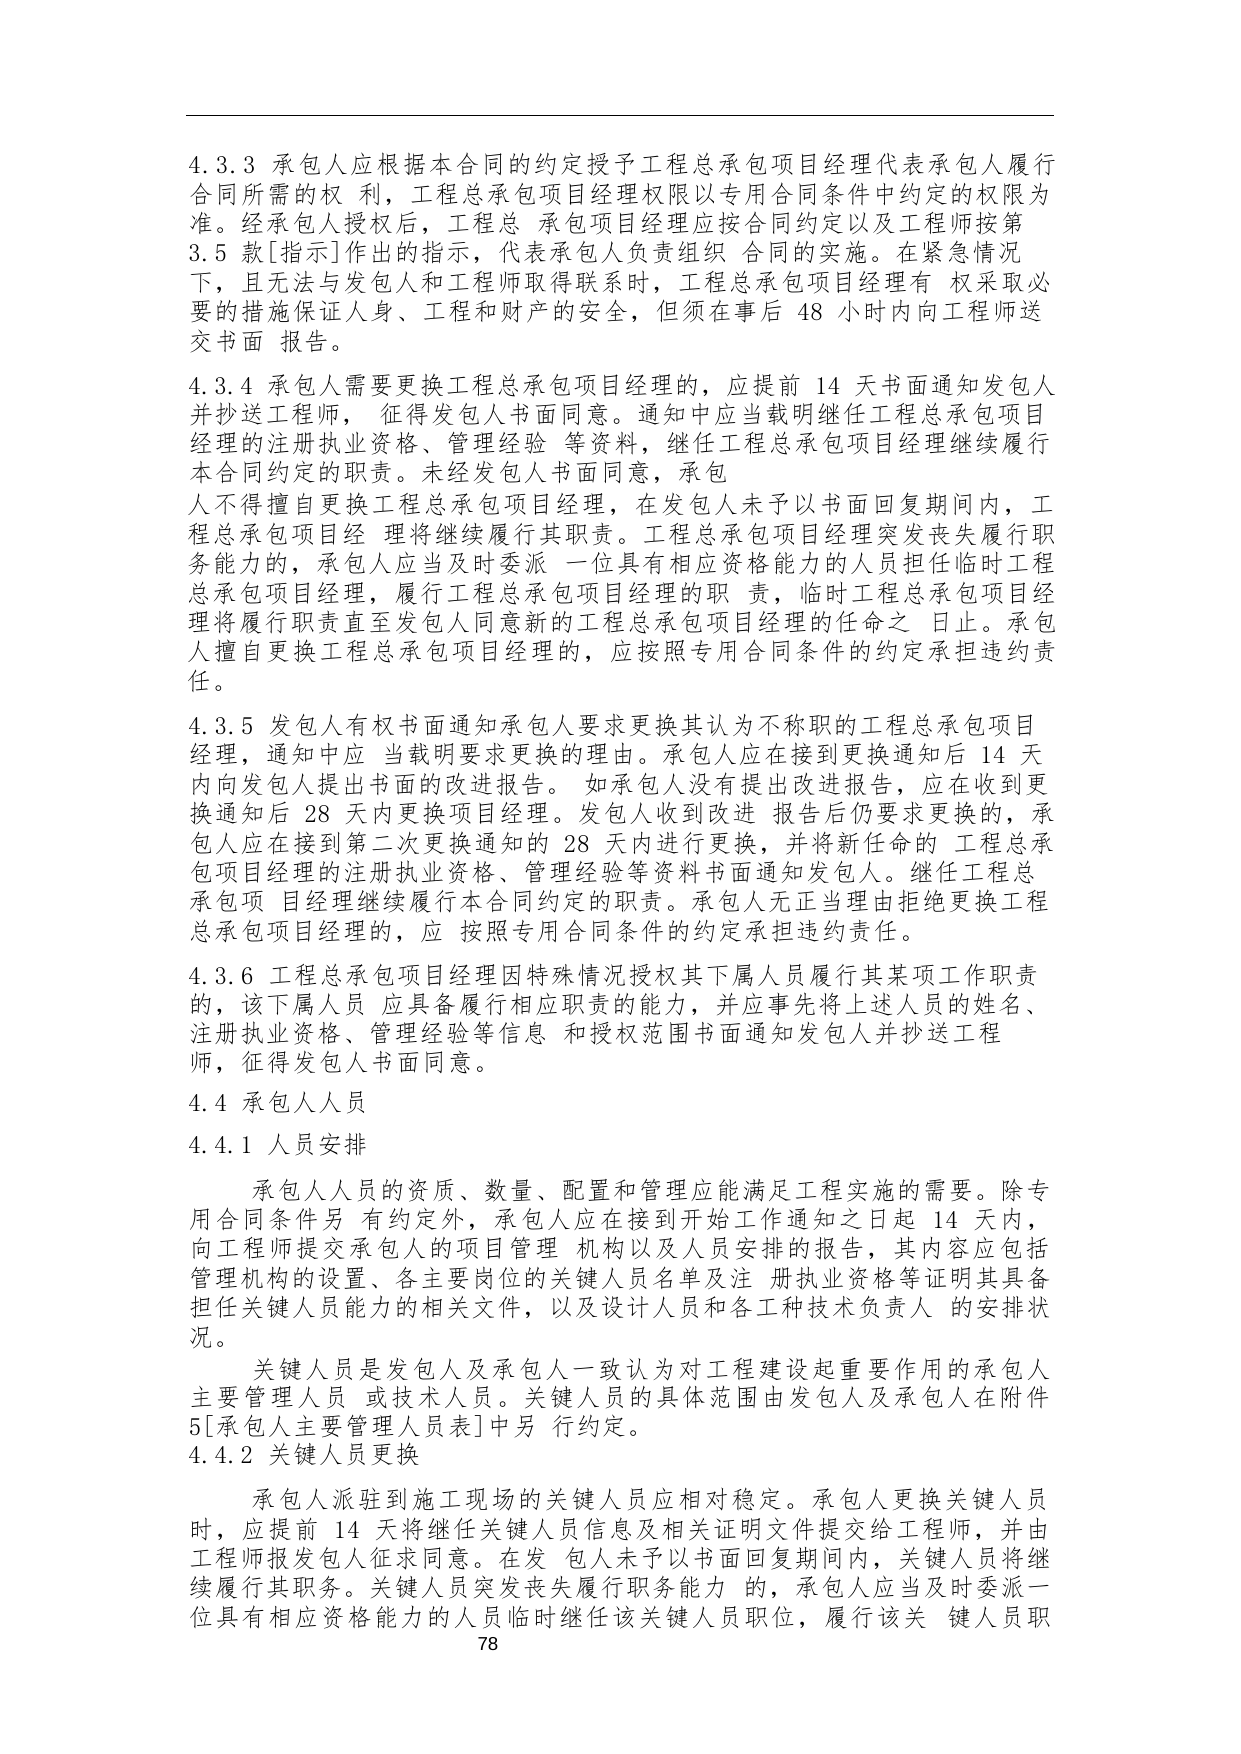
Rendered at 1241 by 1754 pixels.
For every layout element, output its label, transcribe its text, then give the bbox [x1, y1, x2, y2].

text 4.3.6 工程总承包项目经理因特殊情况授权其下属人员履行其某项工作职责的，该下属人员 应具备履行相应职责的能力，并应事先将上述人员的姓名、注册执业资格、管理经验等信息 和授权范围书面通知发包人并抄送工程师，征得发包人书面同意。 [188, 960, 1051, 1074]
text 4.3.5 发包人有权书面通知承包人要求更换其认为不称职的工程总承包项目经理，通知中应 当载明要求更换的理由。承包人应在接到更换通知后 14 天内向发包人提出书面的改进报告。 如承包人没有提出改进报告，应在收到更换通知后 28 天内更换项目经理。发包人收到改进 报告后仍要求更换的，承包人应在接到第二次更换通知的 28 天内进行更换，并将新任命的 工程总承包项目经理的注册执业资格、管理经验等资料书面通知发包人。继任工程总承包项 目经理继续履行本合同约定的职责。承包人无正当理由拒绝更换工程总承包项目经理的，应 按照专用合同条件的约定承担违约责任。 [188, 709, 1058, 944]
text 关键人员是发包人及承包人一致认为对工程建设起重要作用的承包人主要管理人员 或技术人员。关键人员的具体范围由发包人及承包人在附件 5[承包人主要管理人员表]中另 行约定。 [188, 1353, 1051, 1439]
text 4.4.1 人员安排 [188, 1132, 1069, 1159]
text 人不得擅自更换工程总承包项目经理，在发包人未予以书面回复期间内，工程总承包项目经 理将继续履行其职责。工程总承包项目经理突发丧失履行职务能力的，承包人应当及时委派 一位具有相应资格能力的人员担任临时工程总承包项目经理，履行工程总承包项目经理的职 责，临时工程总承包项目经理将履行职责直至发包人同意新的工程总承包项目经理的任命之 日止。承包人擅自更换工程总承包项目经理的，应按照专用合同条件的约定承担违约责任。 [186, 489, 1057, 694]
text 4.3.3 承包人应根据本合同的约定授予工程总承包项目经理代表承包人履行合同所需的权 利，工程总承包项目经理权限以专用合同条件中约定的权限为准。经承包人授权后，工程总 承包项目经理应按合同约定以及工程师按第 3.5 款[指示]作出的指示，代表承包人负责组织 合同的实施。在紧急情况下，且无法与发包人和工程师取得联系时，工程总承包项目经理有 权采取必要的措施保证人身、工程和财产的安全，但须在事后 48 小时内向工程师送交书面 报告。 [188, 149, 1063, 353]
text 4.3.4 承包人需要更换工程总承包项目经理的，应提前 14 天书面通知发包人并抄送工程师， 征得发包人书面同意。通知中应当载明继任工程总承包项目经理的注册执业资格、管理经验 等资料，继任工程总承包项目经理继续履行本合同约定的职责。未经发包人书面同意，承包 [188, 370, 1069, 484]
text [188, 1484, 1051, 1630]
text 承包人人员的资质、数量、配置和管理应能满足工程实施的需要。除专用合同条件另 有约定外，承包人应在接到开始工作通知之日起 14 天内，向工程师提交承包人的项目管理 机构以及人员安排的报告，其内容应包括管理机构的设置、各主要岗位的关键人员名单及注 册执业资格等证明其具备担任关键人员能力的相关文件，以及设计人员和各工种技术负责人 的安排状况。 [188, 1174, 1051, 1349]
text 4.4 承包人人员 [188, 1090, 1069, 1117]
text 4.4.2 关键人员更换 [188, 1442, 1069, 1469]
